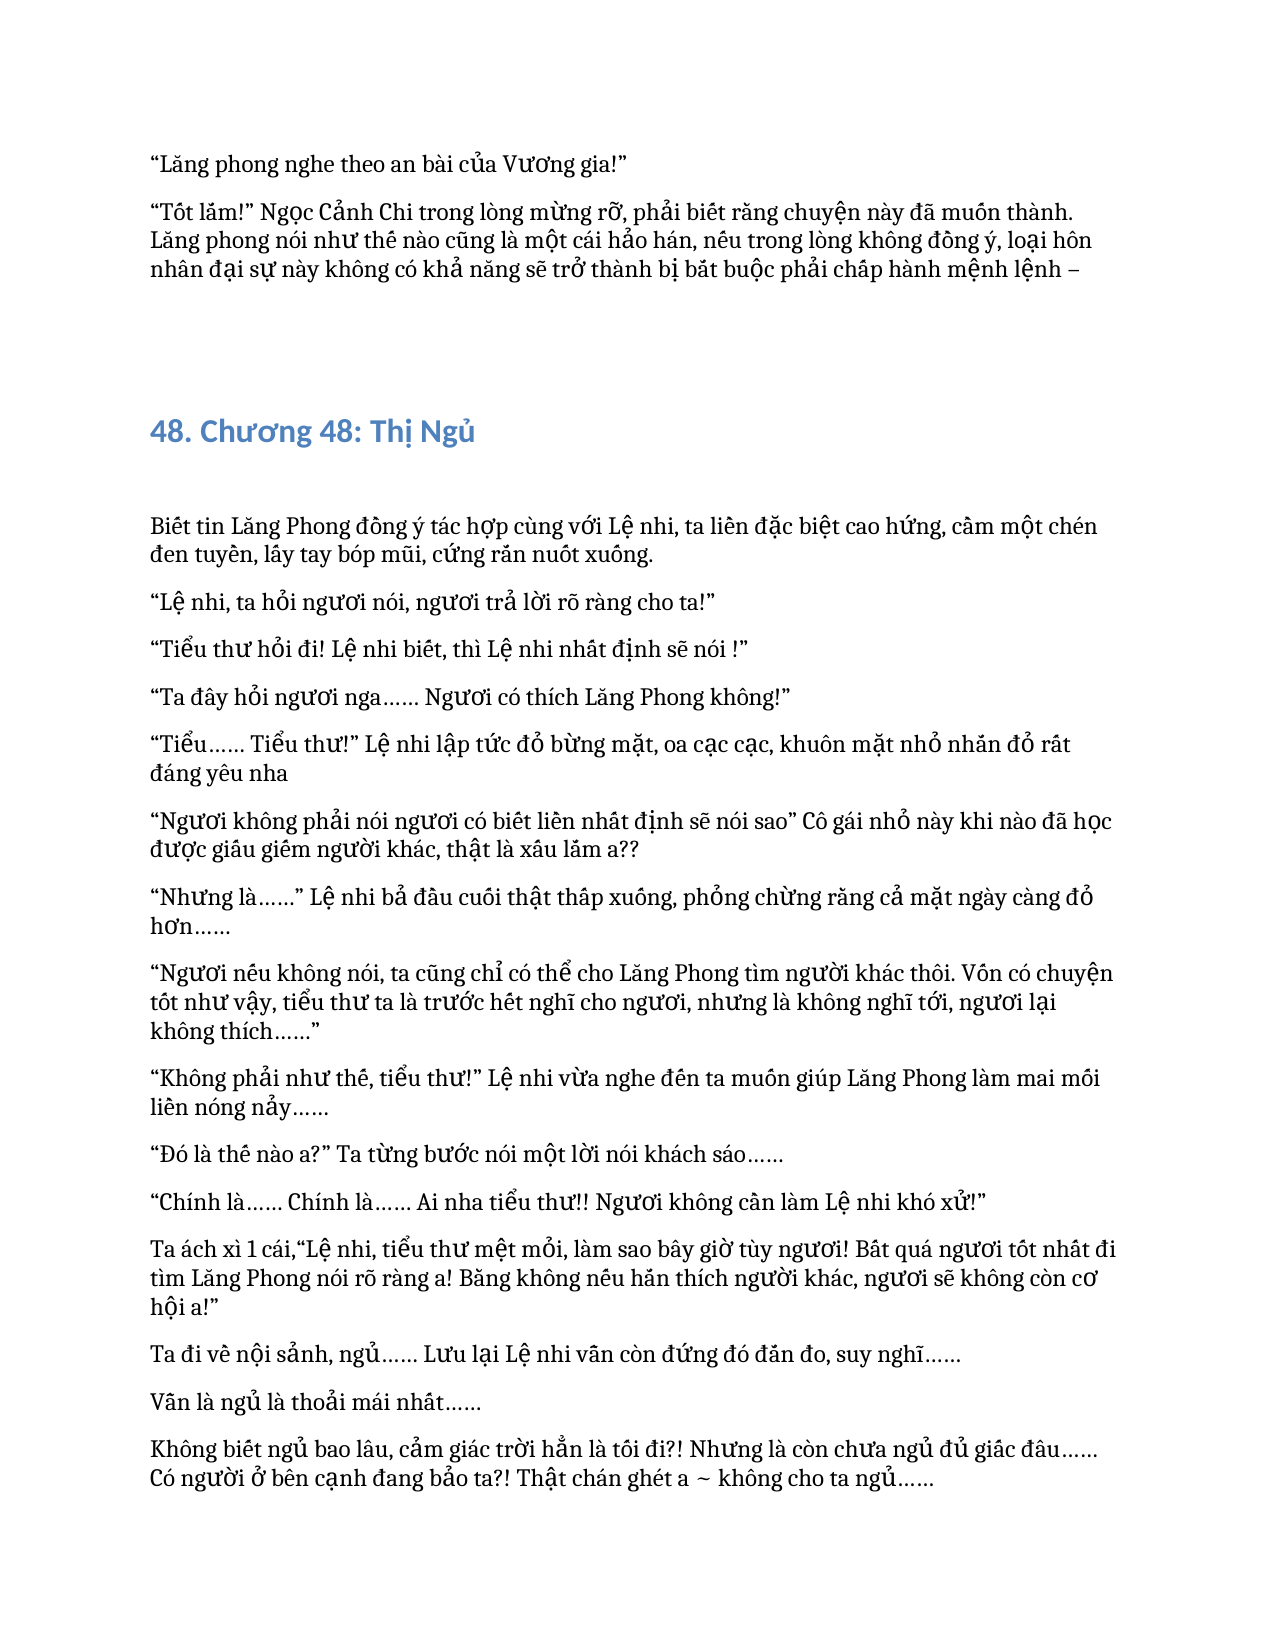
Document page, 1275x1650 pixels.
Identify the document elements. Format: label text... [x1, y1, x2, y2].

text “Tiểu thư hỏi đi! Lệ nhi biết, thì Lệ nhi nhất định sẽ nói !” [150, 635, 1125, 664]
text Vẫn là ngủ là thoải mái nhất…… [150, 1388, 1125, 1417]
text “Chính là…… Chính là…… Ai nha tiểu thư!! Ngươi không cần làm Lệ nhi khó xử!” [150, 1188, 1125, 1217]
text Ta ách xì 1 cái,“Lệ nhi, tiểu thư mệt mỏi, làm sao bây giờ tùy ngươi! Bất quá ngươi tốt nhất đi tìm Lăng Phong nói rõ ràng a! Bằng không nếu hắn thích người khác, ngươi sẽ không còn cơ hội a!” [150, 1235, 1125, 1322]
text “Tiểu…… Tiểu thư!” Lệ nhi lập tức đỏ bừng mặt, oa cạc cạc, khuôn mặt nhỏ nhắn đỏ rất đáng yêu nha [150, 730, 1125, 788]
text “Lệ nhi, ta hỏi ngươi nói, ngươi trả lời rõ ràng cho ta!” [150, 588, 1125, 617]
text “Ngươi không phải nói ngươi có biết liền nhất định sẽ nói sao” Cô gái nhỏ này khi nào đã học được giấu giếm người khác, thật là xấu lắm a?? [150, 807, 1125, 864]
text Không biết ngủ bao lâu, cảm giác trời hẳn là tối đi?! Nhưng là còn chưa ngủ đủ giấc đâu…… Có người ở bên cạnh đang bảo ta?! Thật chán ghét a ~ không cho ta ngủ…… [150, 1435, 1125, 1493]
text “Nhưng là……” Lệ nhi bả đầu cuối thật thấp xuống, phỏng chừng rằng cả mặt ngày càng đỏ hơn…… [150, 883, 1125, 940]
text Ta đi về nội sảnh, ngủ…… Lưu lại Lệ nhi vẫn còn đứng đó đắn đo, suy nghĩ…… [150, 1340, 1125, 1369]
subtitle 48. Chương 48: Thị Ngủ [150, 409, 1125, 450]
text “Ta đây hỏi ngươi nga…… Ngươi có thích Lăng Phong không!” [150, 683, 1125, 712]
text Biết tin Lăng Phong đồng ý tác hợp cùng với Lệ nhi, ta liền đặc biệt cao hứng, cầm một chén đen tuyền, lấy tay bóp mũi, cứng rắn nuốt xuống. [150, 454, 1125, 569]
text “Ngươi nếu không nói, ta cũng chỉ có thể cho Lăng Phong tìm người khác thôi. Vốn có chuyện tốt như vậy, tiểu thư ta là trước hết nghĩ cho ngươi, nhưng là không nghĩ tới, ngươi lại không thích……” [150, 959, 1125, 1045]
text “Tốt lắm!” Ngọc Cảnh Chi trong lòng mừng rỡ, phải biết rằng chuyện này đã muốn thành. Lăng phong nói như thế nào cũng là một cái hảo hán, nếu trong lòng không đồng ý, loại hôn nhân đại sự này không có khả năng sẽ trở thành bị bắt buộc phải chấp hành mệnh lệnh – [150, 197, 1125, 284]
text “Lăng phong nghe theo an bài của Vương gia!” [150, 150, 1125, 179]
text “Không phải như thế, tiểu thư!” Lệ nhi vừa nghe đến ta muốn giúp Lăng Phong làm mai mối liền nóng nảy…… [150, 1064, 1125, 1122]
text “Đó là thế nào a?” Ta từng bước nói một lời nói khách sáo…… [150, 1140, 1125, 1169]
